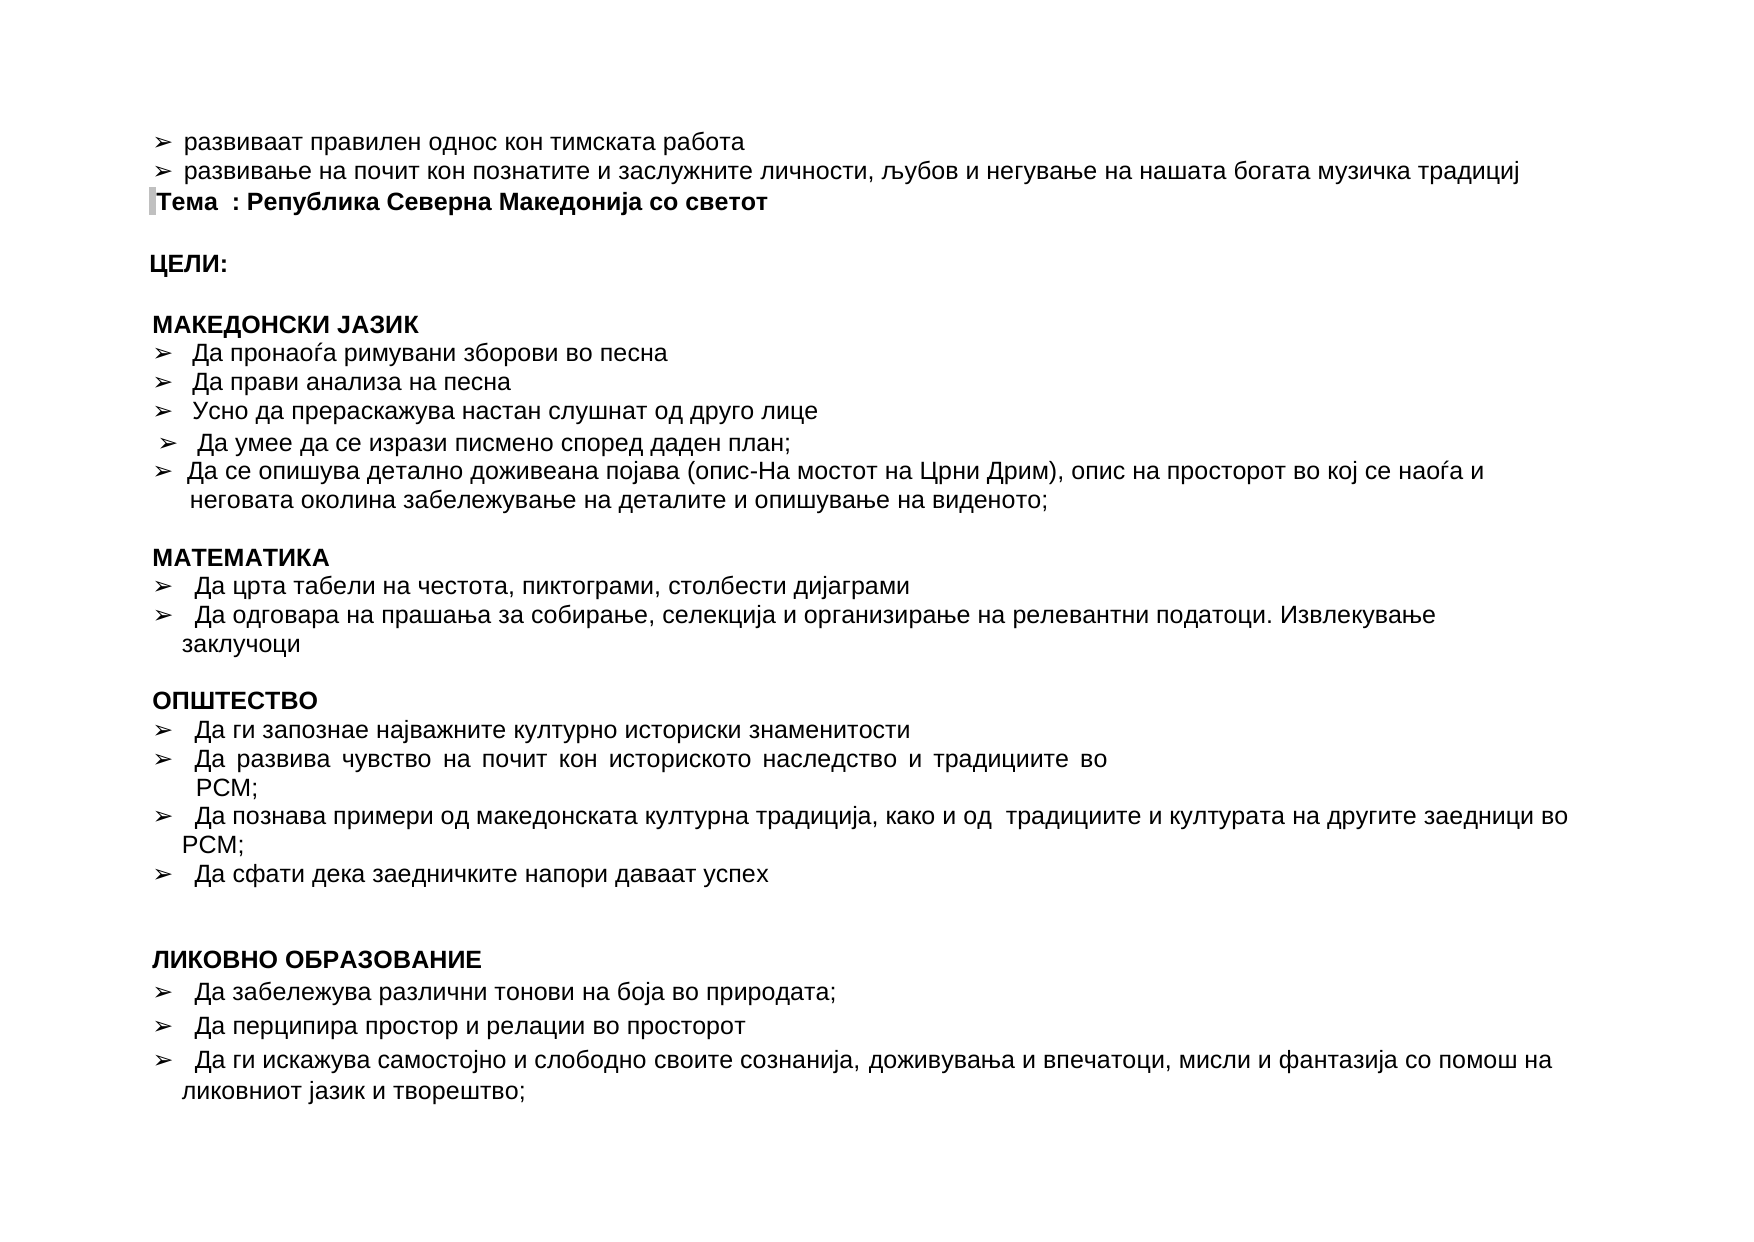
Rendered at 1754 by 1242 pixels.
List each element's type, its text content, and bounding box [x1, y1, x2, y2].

text ➢ Да перципира простор и релации во просторот [152, 1008, 1625, 1042]
text ОПШТЕСТВО [152, 686, 1625, 715]
text ЛИКОВНО ОБРАЗОВАНИЕ [152, 945, 1625, 974]
text ➢ развиваат правилен однос кон тимската работа [152, 127, 1625, 156]
text ➢ Да умее да се изрази писмено според даден план; [129, 428, 1625, 456]
text ➢ Да ги запознае најважните културно историски знаменитости [152, 715, 1625, 744]
text ➢ Да прави анализа на песна [152, 367, 1625, 396]
text ➢ Да развива чувство на почит кон историското наследство и традициите во [152, 744, 1625, 773]
text Тема : Република Северна Македонија со светот [149, 188, 1625, 216]
text МАКЕДОНСКИ ЈАЗИК [152, 309, 1625, 338]
text ➢ Усно да прераскажува настан слушнат од друго лице [152, 396, 1625, 424]
text ➢ Да забележува различни тонови на боја во природата; [152, 974, 1625, 1008]
text ➢ развивање на почит кон познатите и заслужните личности, љубов и негување на нашата богата музичка традициј [152, 156, 1625, 184]
text ➢ Да пронаоѓа римувани зборови во песна [152, 338, 1625, 367]
text РСМ; [182, 773, 1625, 801]
text ➢ Да одговара на прашања за собирање, селекција и организирање на релевантни податоци. Извлекување заклучоци [152, 600, 1502, 658]
text ЦЕЛИ: [149, 250, 1625, 278]
text ➢ Да се опишува детално доживеана појава (опис-На мостот на Црни Дрим), опис на просторот во кој се наоѓа и неговата околина забележување на деталите и опишување на виденото; [152, 456, 1578, 514]
text ➢ Да познава примери од македонската културна традиција, како и од традициите и културата на другите заедници во РСМ; [152, 801, 1606, 859]
text МАТЕМАТИКА [152, 543, 1625, 571]
text ➢ Да црта табели на честота, пиктограми, столбести дијаграми [152, 571, 1625, 600]
text ➢ Да ги искажува самостојно и слободно своите сознанија, доживувања и впечатоци, мисли и фантазија со помош на ликовниот јазик и творештво; [152, 1042, 1606, 1105]
text ➢ Да сфати дека заедничките напори даваат успех [152, 859, 1625, 888]
